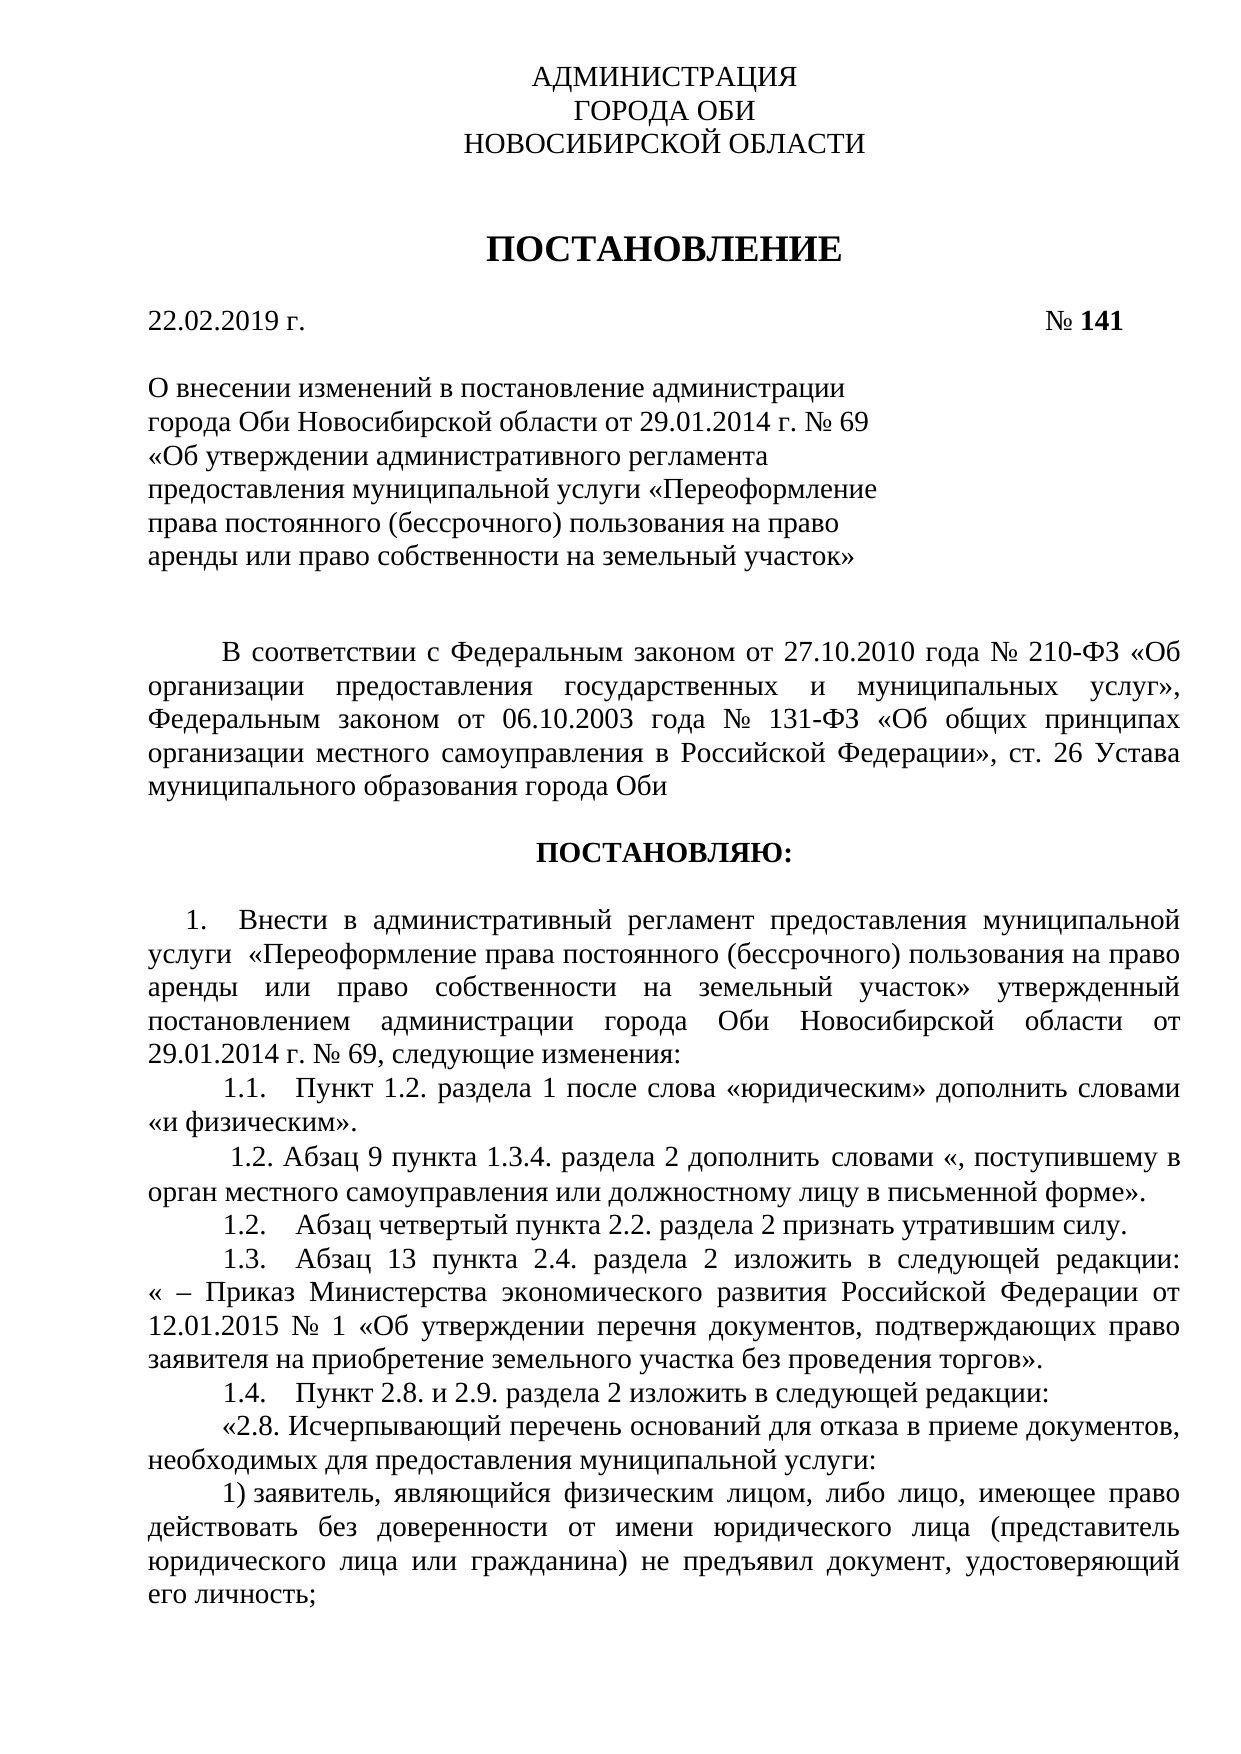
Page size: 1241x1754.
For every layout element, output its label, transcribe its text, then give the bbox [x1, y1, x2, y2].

text «Об утверждении административного регламента [148, 438, 1181, 471]
text ПОСТАНОВЛЯЮ: [148, 835, 1181, 869]
text О внесении изменений в постановление администрации [148, 371, 1181, 404]
text предоставления муниципальной услуги «Переоформление [148, 471, 1181, 505]
text 1) заявитель, являющийся физическим лицом, либо лицо, имеющее право действовать без доверенности от имени юридического лица (представитель юридического лица или гражданина) не предъявил документ, удостоверяющий его личность; [148, 1476, 1181, 1610]
text ГОРОДА ОБИ [148, 93, 1181, 126]
text «2.8. Исчерпывающий перечень оснований для отказа в приеме документов, необходимых для предоставления муниципальной услуги: [148, 1408, 1181, 1476]
text 1.2. Абзац 9 пункта 1.3.4. раздела 2 дополнить словами «, поступившему в орган местного самоуправления или должностному лицу в письменной форме». [148, 1137, 1181, 1207]
text 1. Внести в административный регламент предоставления муниципальной услуги «Переоформление права постоянного (бессрочного) пользования на право аренды или право собственности на земельный участок» утвержденный постановлением администрации города Оби Новосибирской области от 29.01.2014 г. № 69, следующие изменения: [148, 902, 1181, 1070]
text аренды или право собственности на земельный участок» [148, 538, 1181, 572]
text НОВОСИБИРСКОЙ ОБЛАСТИ [148, 126, 1181, 160]
list Абзац 13 пункта 2.4. раздела 2 изложить в следующей редакции: « – Приказ Министерства экономического развития Российской Федерации от 12.01.2015 № 1 «Об утверждении перечня документов, подтверждающих право заявителя на приобретение земельного участка без проведения торгов». [148, 1241, 1181, 1375]
text города Оби Новосибирской области от 29.01.2014 г. № 69 [148, 404, 1181, 438]
text 22.02.2019 г. № 141 [148, 303, 1181, 337]
list Пункт 2.8. и 2.9. раздела 2 изложить в следующей редакции: [148, 1375, 1181, 1408]
text АДМИНИСТРАЦИЯ [148, 59, 1181, 93]
list Пункт 1.2. раздела 1 после слова «юридическим» дополнить словами «и физическим». [148, 1070, 1181, 1137]
text права постоянного (бессрочного) пользования на право [148, 505, 1181, 538]
list Абзац четвертый пункта 2.2. раздела 2 признать утратившим силу. [148, 1207, 1181, 1241]
text В соответствии с Федеральным законом от 27.10.2010 года № 210-ФЗ «Об организации предоставления государственных и муниципальных услуг», Федеральным законом от 06.10.2003 года № 131-ФЗ «Об общих принципах организации местного самоуправления в Российской Федерации», ст. 26 Устава муниципального образования города Оби [148, 634, 1181, 802]
text ПОСТАНОВЛЕНИЕ [148, 227, 1181, 270]
